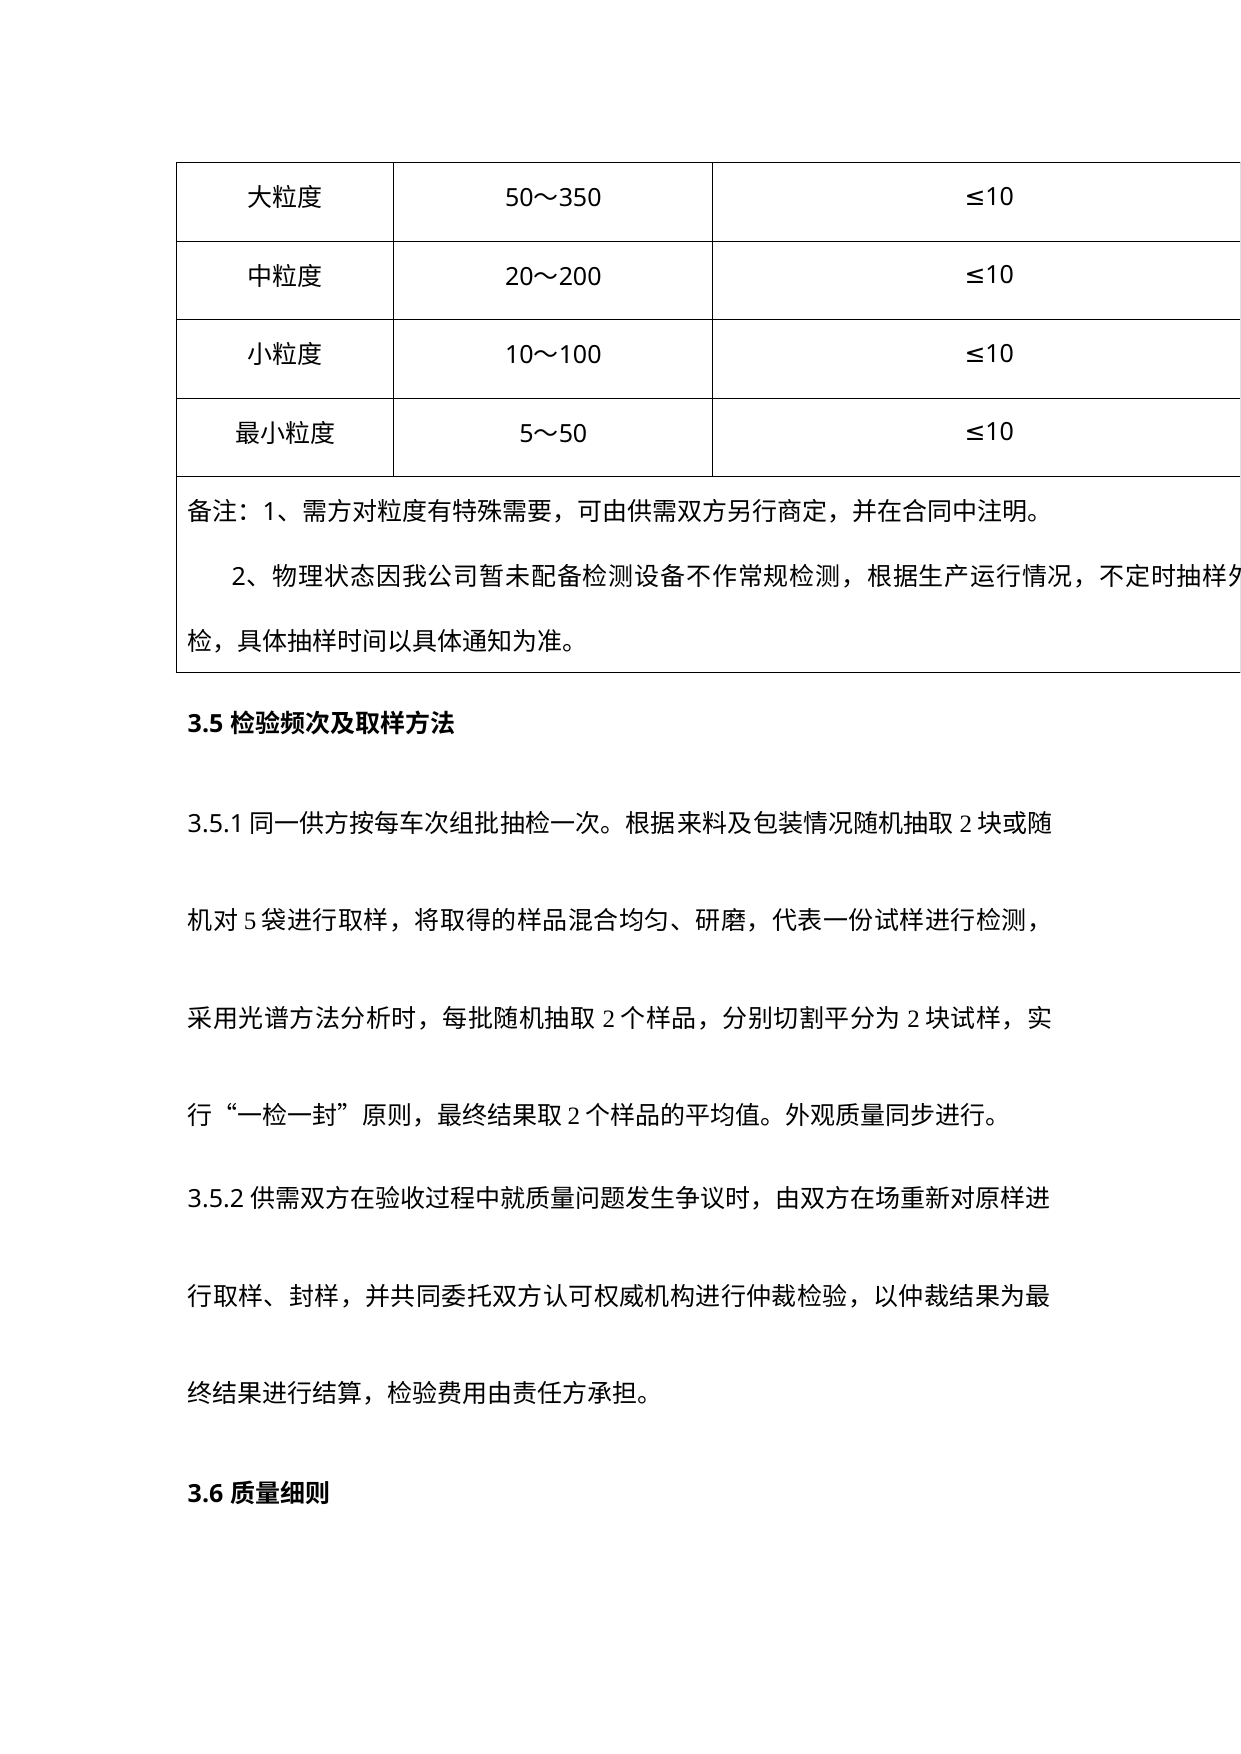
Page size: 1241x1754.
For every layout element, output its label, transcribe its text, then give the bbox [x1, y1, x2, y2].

table_cell 10～100 [394, 320, 712, 398]
text 3.5.1同一供方按每车次组批抽检一次。根据来料及包装情况随机抽取2块或随机对5袋进行取样，将取得的样品混合均匀、研磨，代表一份试样进行检测，采用光谱方法分析时，每批随机抽取2个样品，分别切割平分为2块试样，实行“一检一封”原则，最终结果取2个样品的平均值。外观质量同步进行。 [187, 789, 1053, 1146]
text 3.5.2 供需双方在验收过程中就质量问题发生争议时，由双方在场重新对原样进行取样、封样，并共同委托双方认可权威机构进行仲裁检验，以仲裁结果为最终结果进行结算，检验费用由责任方承担。 [187, 1164, 1053, 1424]
table_cell 最小粒度 [177, 399, 393, 476]
table_cell ≤10 [713, 399, 1240, 476]
text 3.6 质量细则 [187, 1459, 1053, 1524]
table_cell 5～50 [394, 399, 712, 476]
text 3.5 检验频次及取样方法 [187, 689, 1053, 754]
table_cell 小粒度 [177, 320, 393, 398]
table_cell ≤10 [713, 320, 1240, 398]
table_cell 20～200 [394, 242, 712, 319]
table_cell 大粒度 [177, 163, 393, 241]
table_cell ≤10 [713, 163, 1240, 241]
table_cell 备注：1、需方对粒度有特殊需要，可由供需双方另行商定，并在合同中注明。 2、物理状态因我公司暂未配备检测设备不作常规检测，根据生产运行情况，不定时抽样外检，具体抽样时间以具体通知为准。 [177, 477, 1240, 672]
table_cell 中粒度 [177, 242, 393, 319]
table_cell ≤10 [713, 242, 1240, 319]
table_cell 50～350 [394, 163, 712, 241]
